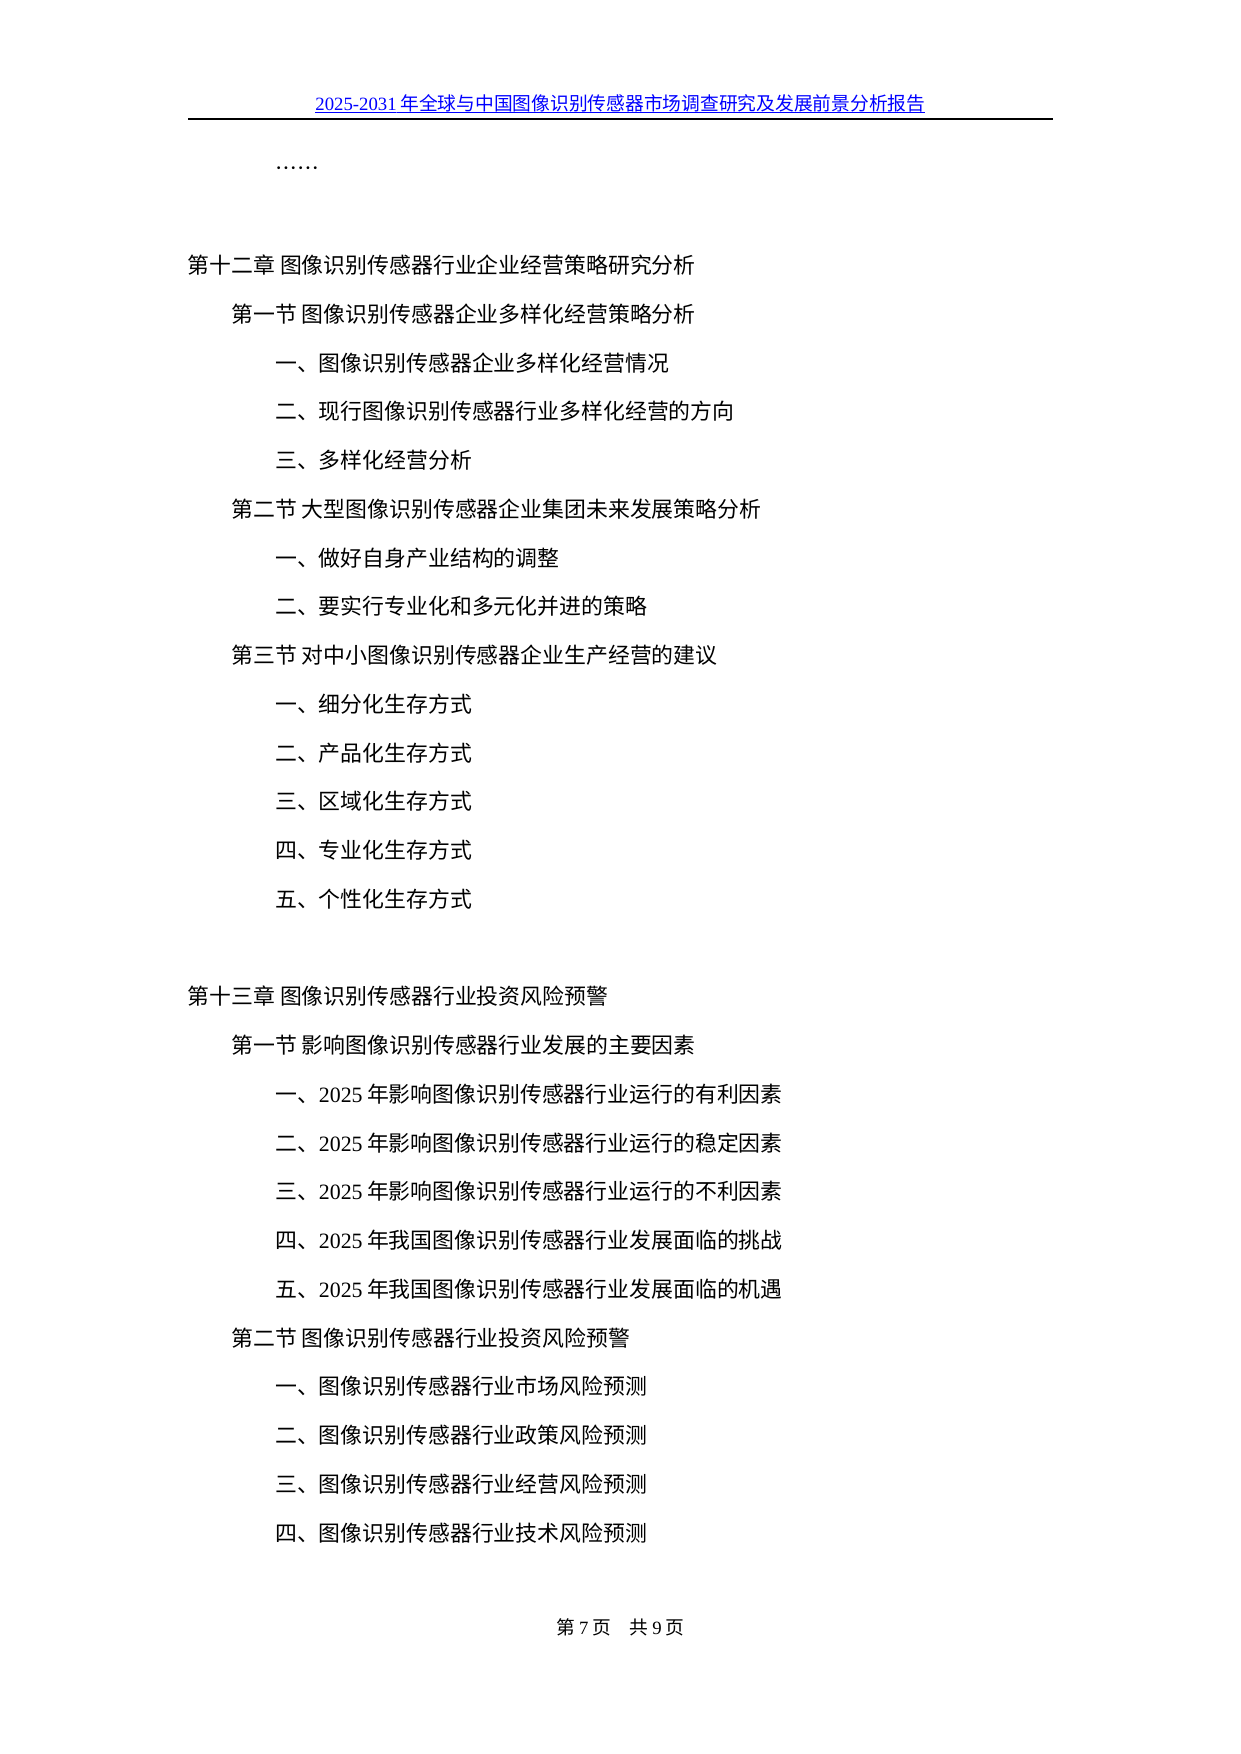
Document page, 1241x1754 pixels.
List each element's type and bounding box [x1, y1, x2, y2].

text [187, 150, 1053, 1548]
